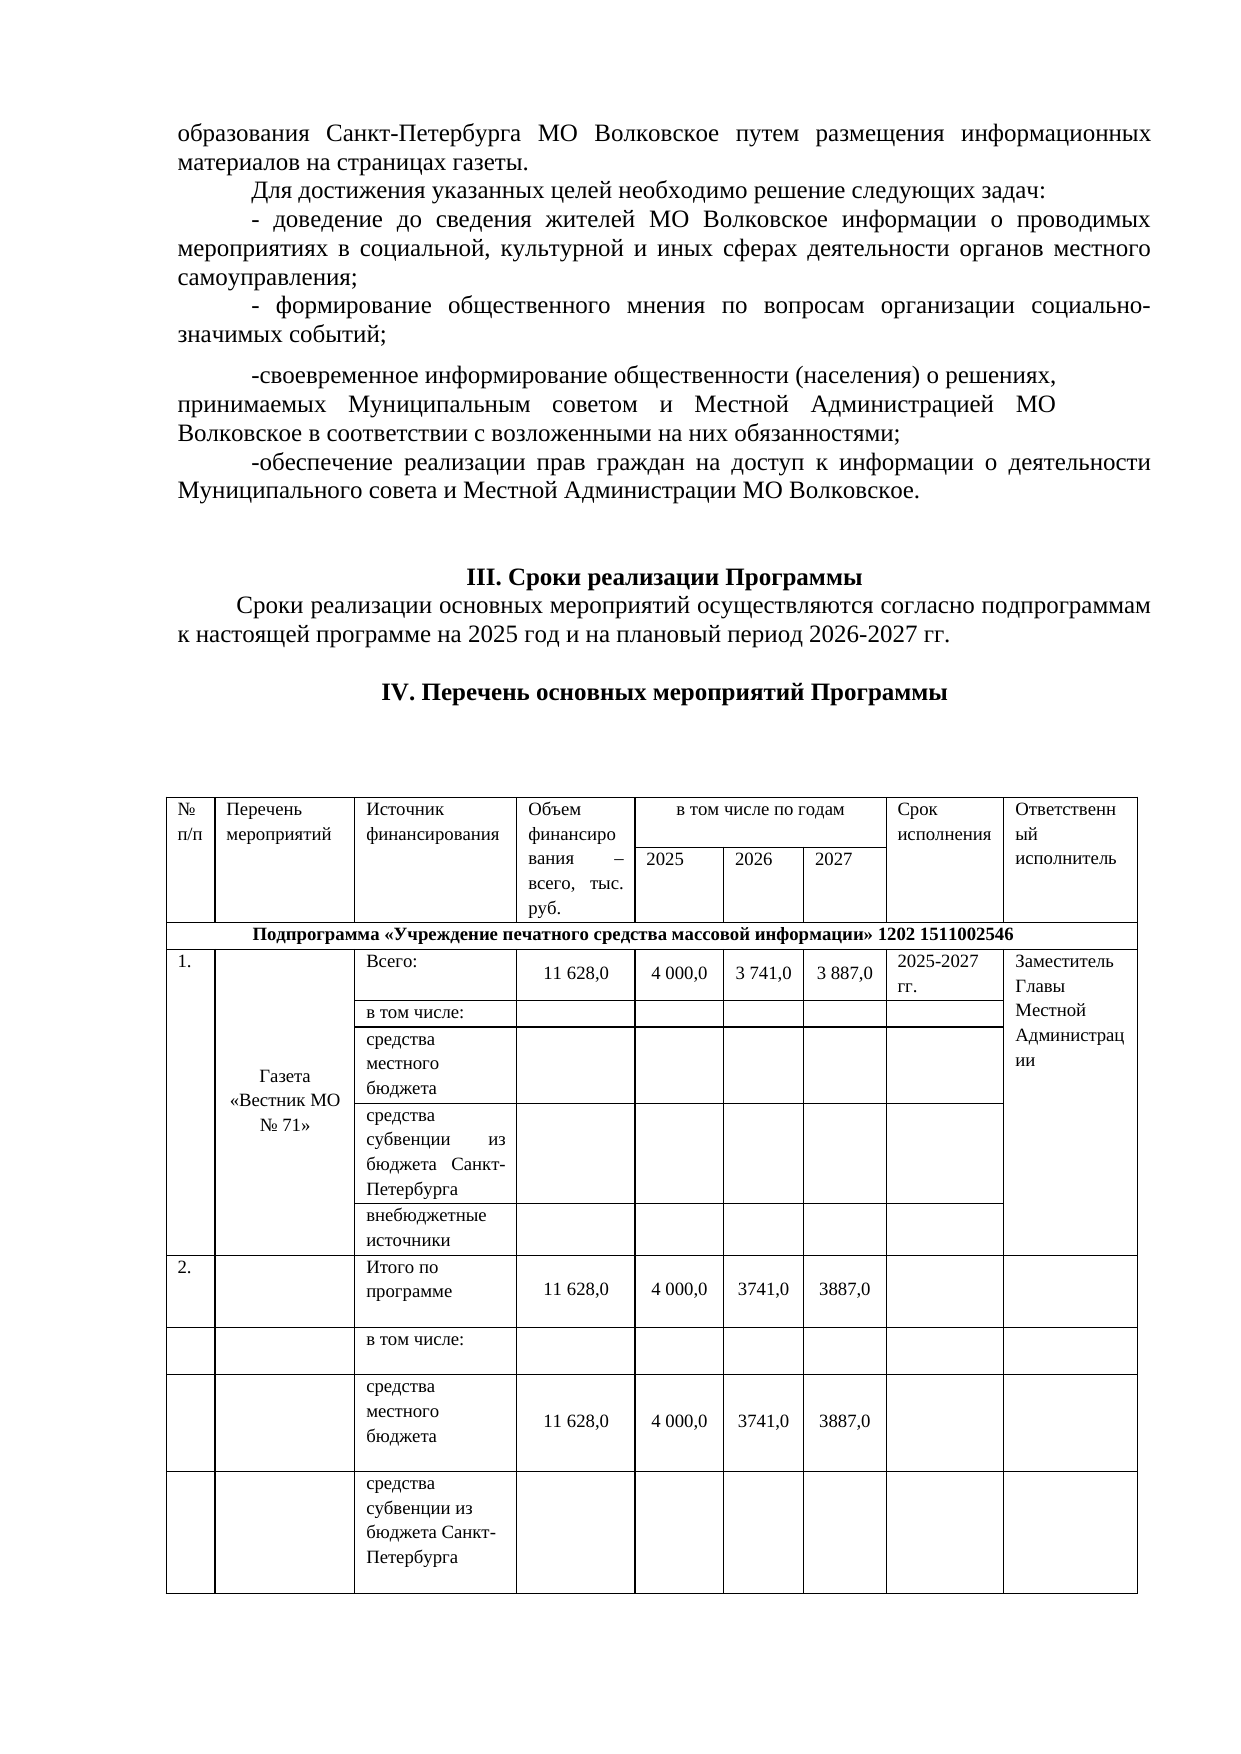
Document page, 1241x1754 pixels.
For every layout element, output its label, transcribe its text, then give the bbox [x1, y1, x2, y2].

table_cell [724, 1204, 803, 1254]
table_cell 1. [167, 950, 214, 1203]
table_header Объем финансирования – всего, тыс. руб. [517, 798, 634, 922]
table_cell Подпрограмма «Учреждение печатного средства массовой информации» 1202 1511002546 [167, 923, 1137, 949]
table_header Источник финансирования [355, 798, 516, 922]
table_cell [636, 1028, 723, 1102]
table_cell в том числе: [355, 1001, 516, 1026]
table_cell внебюджетные источники [355, 1204, 516, 1254]
table_cell [724, 1328, 803, 1374]
table_cell [1004, 1472, 1137, 1592]
table_cell [887, 1375, 1003, 1471]
table_cell [636, 1328, 723, 1374]
table_cell Всего: [355, 950, 516, 1000]
table_cell [517, 1328, 634, 1374]
text Для достижения указанных целей необходимо решение следующих задач: [177, 176, 1152, 204]
text -обеспечение реализации прав граждан на доступ к информации о деятельности Муниципального совета и Местной Администрации МО Волковское. [177, 348, 1152, 504]
table_cell [1004, 1256, 1137, 1327]
table_cell 2026 [724, 848, 803, 922]
table_cell [517, 1204, 634, 1254]
table_cell [167, 1203, 214, 1254]
table_cell [636, 1104, 723, 1203]
table_cell средства субвенции из бюджета Санкт-Петербурга [355, 1472, 516, 1592]
table_cell средства субвенции из бюджета Санкт-Петербурга [355, 1104, 516, 1203]
table_cell [636, 1472, 723, 1592]
table_cell 11 628,0 [517, 1375, 634, 1471]
table_cell [804, 1328, 886, 1374]
list IV. Перечень основных мероприятий Программы [177, 677, 1152, 705]
table_header Ответственный исполнитель [1004, 798, 1137, 922]
table_cell в том числе: [355, 1328, 516, 1374]
table_cell 3887,0 [804, 1256, 886, 1327]
table_cell [1004, 1328, 1137, 1374]
table_cell 11 628,0 [517, 1256, 634, 1327]
table_cell [636, 1204, 723, 1254]
table_cell 2025-2027 гг. [887, 950, 1003, 1000]
text III. Сроки реализации Программы [177, 562, 1152, 590]
table_cell Итого по программе [355, 1256, 516, 1327]
table_cell 2025 [636, 848, 723, 922]
table_cell [517, 1472, 634, 1592]
table_cell 4 000,0 [636, 950, 723, 1000]
table_cell 3887,0 [804, 1375, 886, 1471]
table_cell 2027 [804, 848, 886, 922]
table_cell [887, 1104, 1003, 1203]
table_cell [887, 1328, 1003, 1374]
table_cell [804, 1472, 886, 1592]
table_cell [1004, 1375, 1137, 1471]
table_cell Заместитель Главы Местной Администрации [1004, 950, 1137, 1254]
table_cell [167, 1375, 214, 1471]
table_cell [167, 1328, 214, 1374]
table_cell [887, 1256, 1003, 1327]
text -своевременное информирование общественности (населения) о решениях, принимаемых Муниципальным советом и Местной Администрацией МО Волковское в соответствии с возложенными на них обязанностями; [177, 360, 1057, 447]
text - формирование общественного мнения по вопросам организации социально-значимых событий; [177, 291, 1152, 348]
table_cell 4 000,0 [636, 1256, 723, 1327]
table_cell 3741,0 [724, 1375, 803, 1471]
text Сроки реализации основных мероприятий осуществляются согласно подпрограммам к настоящей программе на 2025 год и на плановый период 2026-2027 гг. [177, 590, 1152, 648]
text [177, 118, 1152, 176]
table_cell [804, 1204, 886, 1254]
table_cell [517, 1001, 634, 1026]
table_cell [804, 1001, 886, 1026]
table_cell [724, 1001, 803, 1026]
text - доведение до сведения жителей МО Волковское информации о проводимых мероприятиях в социальной, культурной и иных сферах деятельности органов местного самоуправления; [177, 204, 1152, 291]
table_cell [517, 1028, 634, 1102]
table_cell [724, 1472, 803, 1592]
table_cell 3741,0 [724, 1256, 803, 1327]
table_cell [216, 1328, 354, 1374]
table_cell 2. [167, 1256, 214, 1327]
table_cell [216, 1375, 354, 1471]
table_cell средства местного бюджета [355, 1375, 516, 1471]
table_cell средства местного бюджета [355, 1028, 516, 1102]
table_header Перечень мероприятий [216, 798, 354, 922]
table_header Срок исполнения [887, 798, 1003, 922]
table_cell [724, 1104, 803, 1203]
table_cell [887, 1001, 1003, 1026]
table_header в том числе по годам [636, 798, 886, 847]
table_cell [887, 1028, 1003, 1102]
table_cell 3 741,0 [724, 950, 803, 1000]
table_cell [216, 1256, 354, 1327]
table_cell 4 000,0 [636, 1375, 723, 1471]
table_cell [887, 1204, 1003, 1254]
table_cell 3 887,0 [804, 950, 886, 1000]
table_cell [724, 1028, 803, 1102]
table_cell [887, 1472, 1003, 1592]
table_cell [636, 1001, 723, 1026]
table_header № п/п [167, 798, 214, 922]
table_cell [804, 1104, 886, 1203]
table_cell [804, 1028, 886, 1102]
table_cell [216, 1472, 354, 1592]
table_cell [517, 1104, 634, 1203]
table_cell 11 628,0 [517, 950, 634, 1000]
table_cell Газета «Вестник МО № 71» [216, 950, 354, 1254]
table_cell [167, 1472, 214, 1592]
